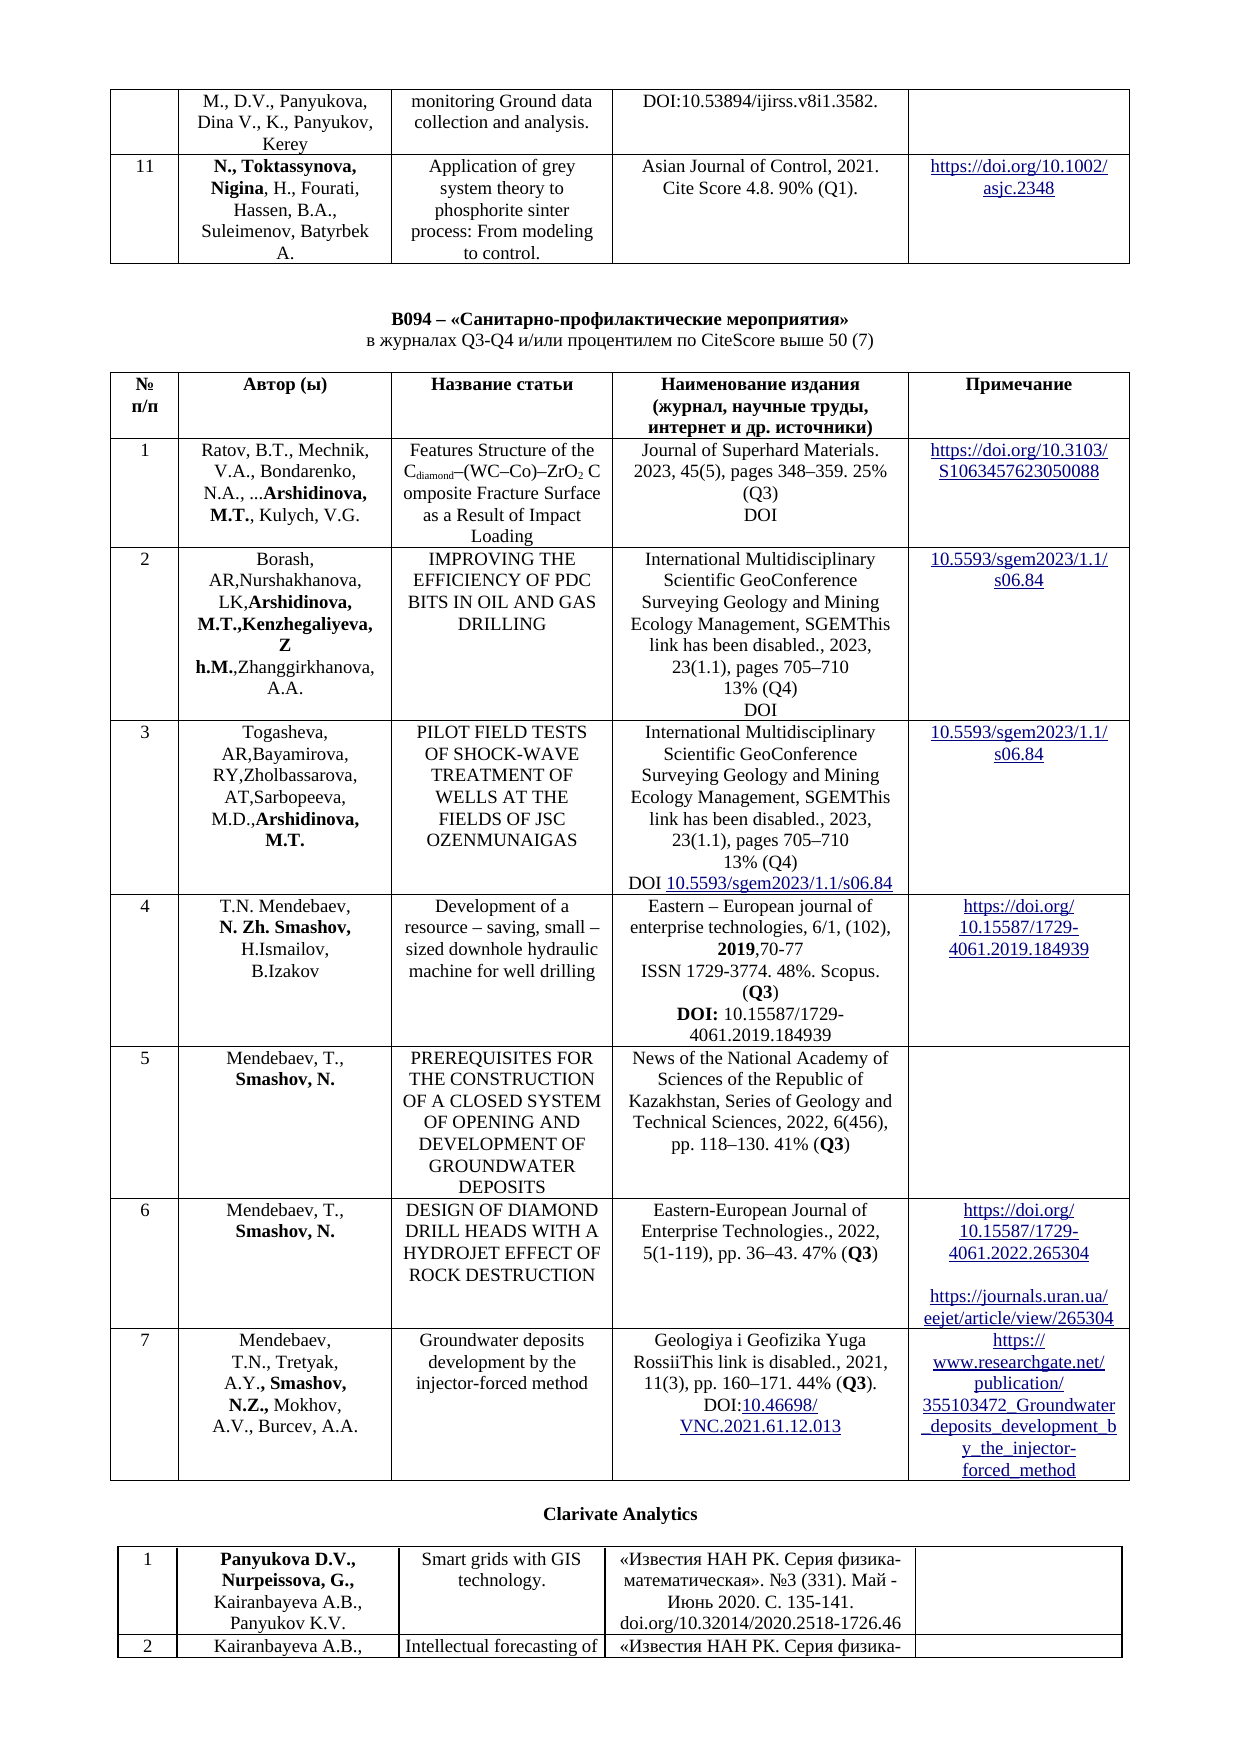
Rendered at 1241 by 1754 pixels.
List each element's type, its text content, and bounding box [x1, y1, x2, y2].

table_cell Groundwater deposits development by the injector-forced method [392, 1329, 612, 1480]
text Clarivate Analytics [59, 1503, 1181, 1524]
table_header Panyukova D.V., Nurpeissova, G., Kairanbayeva A.B., Panyukov K.V. [178, 1547, 399, 1634]
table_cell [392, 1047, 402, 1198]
table_cell [916, 1635, 1121, 1657]
table_cell Journal of Superhard Materials. 2023, 45(5), pages 348–359. 25% (Q3) DOI [613, 439, 908, 547]
table_header Автор (ы) [179, 373, 391, 438]
table_cell 2 [111, 548, 178, 720]
table_cell 1 [111, 439, 178, 547]
table_cell https://doi.org/10.15587/1729-4061.2022.265304 https://journals.uran.ua/eejet/article/view/265304 [909, 1199, 1129, 1328]
table_cell 2 [119, 1635, 176, 1657]
table_cell PILOT FIELD TESTS OF SHOCK-WAVE TREATMENT OF WELLS AT THE FIELDS OF JSC OZENMUNAIGAS [392, 721, 612, 894]
table_cell Development of a resource – saving, small – sized downhole hydraulic machine for well drilling [392, 895, 612, 1046]
table_cell Togasheva, AR,Bayamirova, RY,Zholbassarova, AT,Sarbopeeva, M.D.,Arshidinova, M.T. [179, 721, 391, 894]
text в журналах Q3-Q4 и/или процентилем по CiteScore выше 50 (7) [59, 329, 1181, 351]
table_cell Asian Journal of Control, 2021. Cite Score 4.8. 90% (Q1). [613, 155, 908, 263]
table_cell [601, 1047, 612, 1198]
table_header Smart grids with GIS technology. [400, 1547, 605, 1634]
table_header [916, 1547, 1121, 1634]
table_cell https://doi.org/10.3103/S1063457623050088 [909, 439, 1129, 547]
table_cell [178, 1635, 398, 1657]
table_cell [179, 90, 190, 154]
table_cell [400, 1635, 604, 1657]
table_cell International Multidisciplinary Scientific GeoConference Surveying Geology and Mining Ecology Management, SGEMThis link has been disabled., 2023, 23(1.1), pages 705–710 13% (Q4) DOI [613, 548, 908, 720]
table_cell T.N. Mendebaev, N. Zh. Smashov, H.Ismailov, B.Izakov [179, 895, 391, 1046]
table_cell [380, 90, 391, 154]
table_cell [909, 90, 1129, 154]
table_cell News of the National Academy of Sciences of the Republic of Kazakhstan, Series of Geology and Technical Sciences, 2022, 6(456), pp. 118–130. 41% (Q3) [613, 1047, 908, 1198]
table_header Примечание [909, 373, 1129, 438]
table_header 1 [119, 1547, 177, 1634]
table_cell 5 [111, 1047, 178, 1198]
table_header № п/п [111, 373, 178, 438]
table_cell 10.5593/sgem2023/1.1/s06.84 [909, 721, 1129, 894]
table_cell Mendebaev, T.N., Tretyak, A.Y., Smashov, N.Z., Mokhov, A.V., Burcev, A.A. [179, 1329, 391, 1480]
table_cell 6 [111, 1199, 178, 1328]
table_cell 10 [111, 90, 178, 154]
table_cell Ratov, B.T., Mechnik, V.A., Bondarenko, N.A., ...Arshidinova, M.T., Kulych, V.G. [179, 439, 391, 547]
table_cell https://www.researchgate.net/publication/355103472_Groundwater_deposits_development_by_the_injector-forced_method [909, 1329, 1129, 1480]
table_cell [606, 1635, 915, 1657]
table_cell Geologiya i Geofizika Yuga RossiiThis link is disabled., 2021, 11(3), pp. 160–171. 44% (Q3). DOI:10.46698/VNC.2021.61.12.013 [613, 1329, 908, 1480]
table_cell 4 [111, 895, 178, 1046]
table_cell Borash, AR,Nurshakhanova, LK,Arshidinova, M.T.,Kenzhegaliyeva, Zh.M.,Zhanggirkhanova, A.A. [179, 548, 391, 720]
table_cell 3 [111, 721, 178, 894]
table_header Название статьи [392, 373, 612, 438]
table_cell Development of an intelligent geographic information system for mountain roads monitoring Ground data collection and analysis. [392, 90, 612, 154]
table_cell DESIGN OF DIAMOND DRILL HEADS WITH A HYDROJET EFFECT OF ROCK DESTRUCTION [392, 1199, 612, 1328]
text В094 – «Санитарно-профилактические мероприятия» [59, 307, 1181, 329]
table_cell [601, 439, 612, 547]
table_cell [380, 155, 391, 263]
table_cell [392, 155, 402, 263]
table_cell Mendebaev, T., Smashov, N. [179, 1199, 391, 1328]
table_cell Eastern – European journal of enterprise technologies, 6/1, (102), 2019,70-77 ISSN 1729-3774. 48%. Scopus.(Q3) DOI: 10.15587/1729-4061.2019.184939 [613, 895, 908, 1046]
table_cell [909, 1047, 1129, 1198]
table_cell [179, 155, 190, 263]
table_cell 10.5593/sgem2023/1.1/s06.84 [909, 548, 1129, 720]
table_cell https://doi.org/10.1002/asjc.2348 [909, 155, 1129, 263]
table_cell 7 [111, 1329, 178, 1480]
table_cell IMPROVING THE EFFICIENCY OF PDC BITS IN OIL AND GAS DRILLING [392, 548, 612, 720]
table_cell Mendebaev, T., Smashov, N. [179, 1047, 391, 1198]
table_cell 11 [111, 155, 178, 263]
table_cell International Multidisciplinary Scientific GeoConference Surveying Geology and Mining Ecology Management, SGEMThis link has been disabled., 2023, 23(1.1), pages 705–710 13% (Q4) DOI 10.5593/sgem2023/1.1/s06.84 [613, 721, 908, 894]
table_cell Eastern-European Journal of Enterprise Technologies., 2022, 5(1-119), pp. 36–43. 47% (Q3) [613, 1199, 908, 1328]
table_header Наименование издания (журнал, научные труды, интернет и др. источники) [613, 373, 908, 438]
table_cell https://doi.org/10.15587/1729-4061.2019.184939 [909, 895, 1129, 1046]
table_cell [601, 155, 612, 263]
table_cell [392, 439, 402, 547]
table_header «Известия НАН РК. Серия физика-математическая». №3 (331). Май - Июнь 2020. С. 135-141. doi.org/10.32014/2020.2518-1726.46 [606, 1547, 915, 1634]
